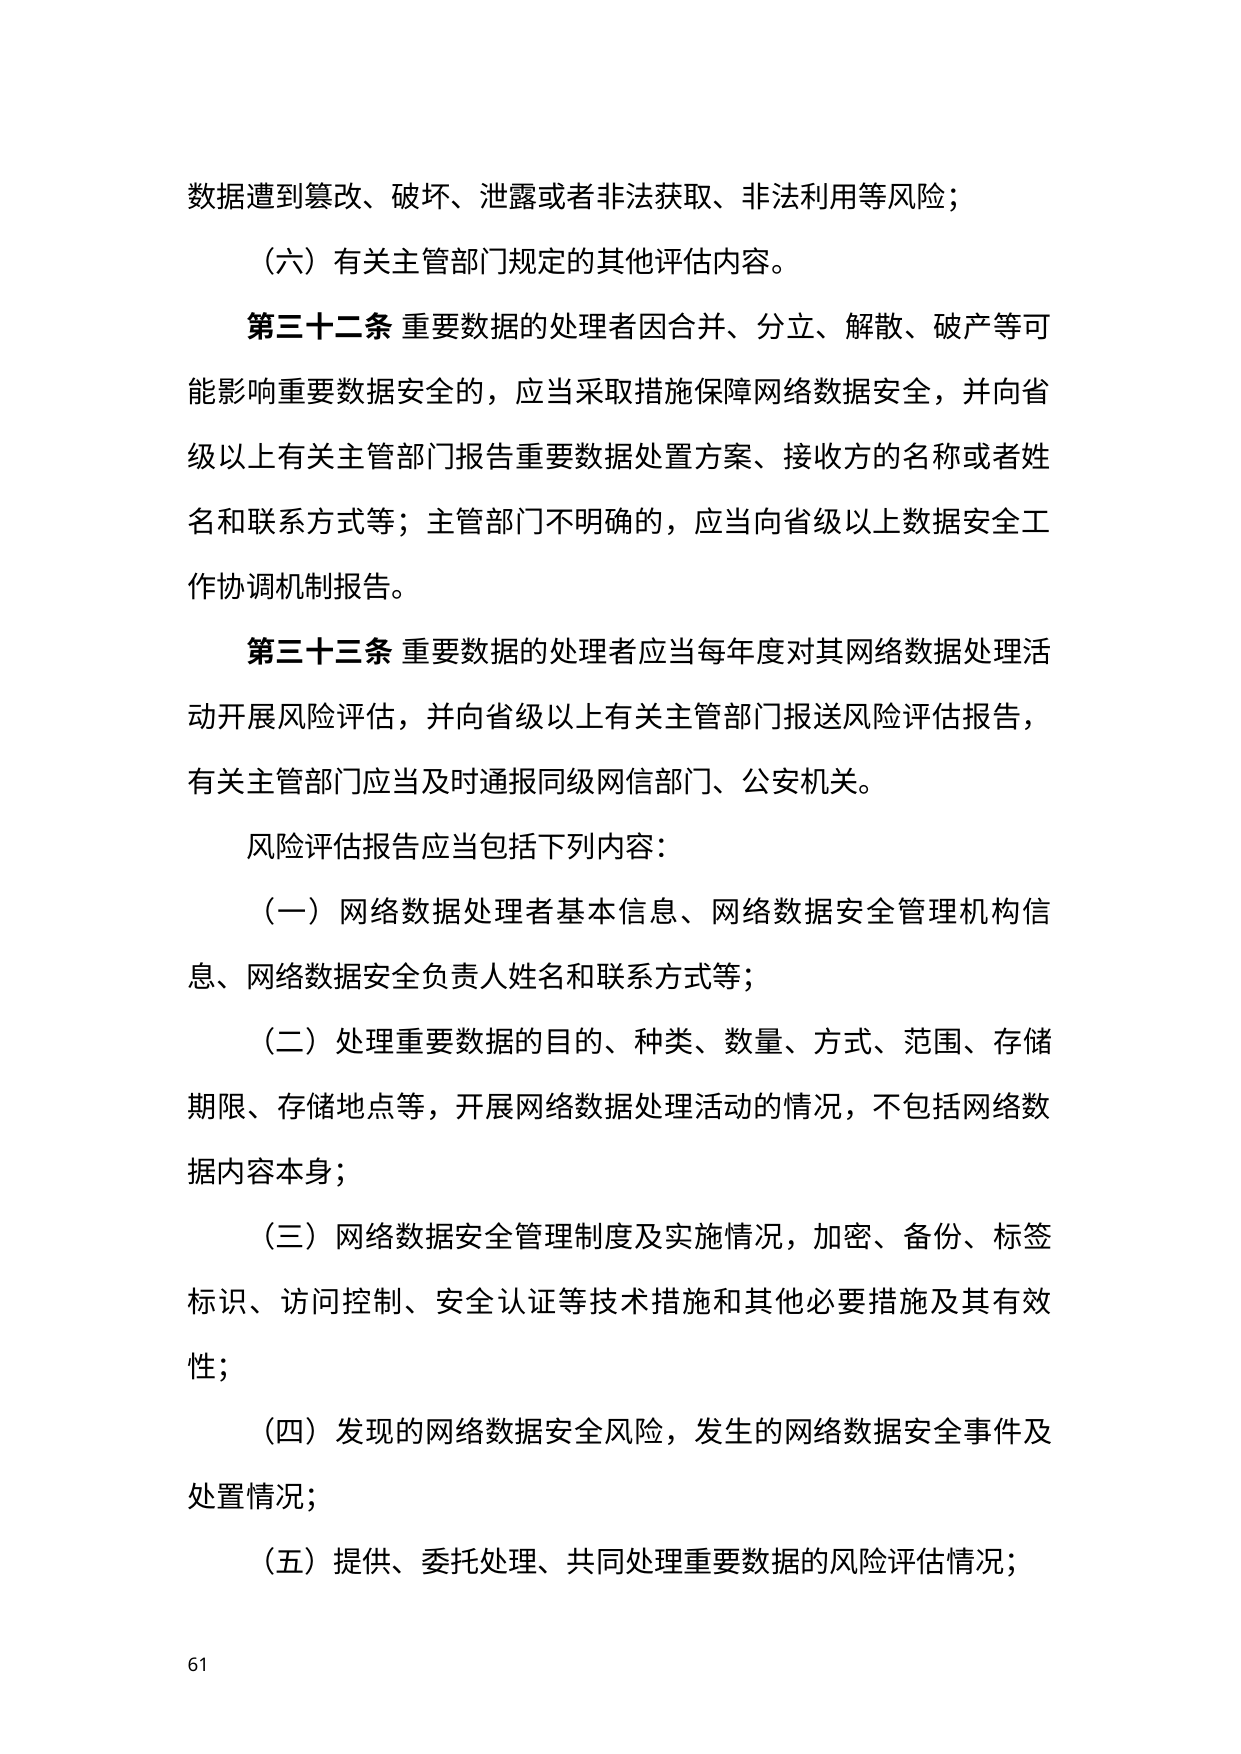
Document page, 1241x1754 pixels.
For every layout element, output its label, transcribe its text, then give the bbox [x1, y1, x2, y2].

text （六）有关主管部门规定的其他评估内容。 [187, 227, 1053, 292]
text （一）网络数据处理者基本信息、网络数据安全管理机构信息、网络数据安全负责人姓名和联系方式等； [187, 877, 1053, 1007]
text 风险评估报告应当包括下列内容： [187, 812, 1053, 877]
text （五）提供、委托处理、共同处理重要数据的风险评估情况； [187, 1527, 1053, 1592]
text （二）处理重要数据的目的、种类、数量、方式、范围、存储期限、存储地点等，开展网络数据处理活动的情况，不包括网络数据内容本身； [187, 1007, 1053, 1202]
text 第三十二条 重要数据的处理者因合并、分立、解散、破产等可能影响重要数据安全的，应当采取措施保障网络数据安全，并向省级以上有关主管部门报告重要数据处置方案、接收方的名称或者姓名和联系方式等；主管部门不明确的，应当向省级以上数据安全工作协调机制报告。 [187, 292, 1053, 617]
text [187, 162, 1053, 227]
text （三）网络数据安全管理制度及实施情况，加密、备份、标签标识、访问控制、安全认证等技术措施和其他必要措施及其有效性； [187, 1202, 1053, 1397]
text （四）发现的网络数据安全风险，发生的网络数据安全事件及处置情况； [187, 1397, 1053, 1527]
text 第三十三条 重要数据的处理者应当每年度对其网络数据处理活动开展风险评估，并向省级以上有关主管部门报送风险评估报告，有关主管部门应当及时通报同级网信部门、公安机关。 [187, 617, 1053, 812]
